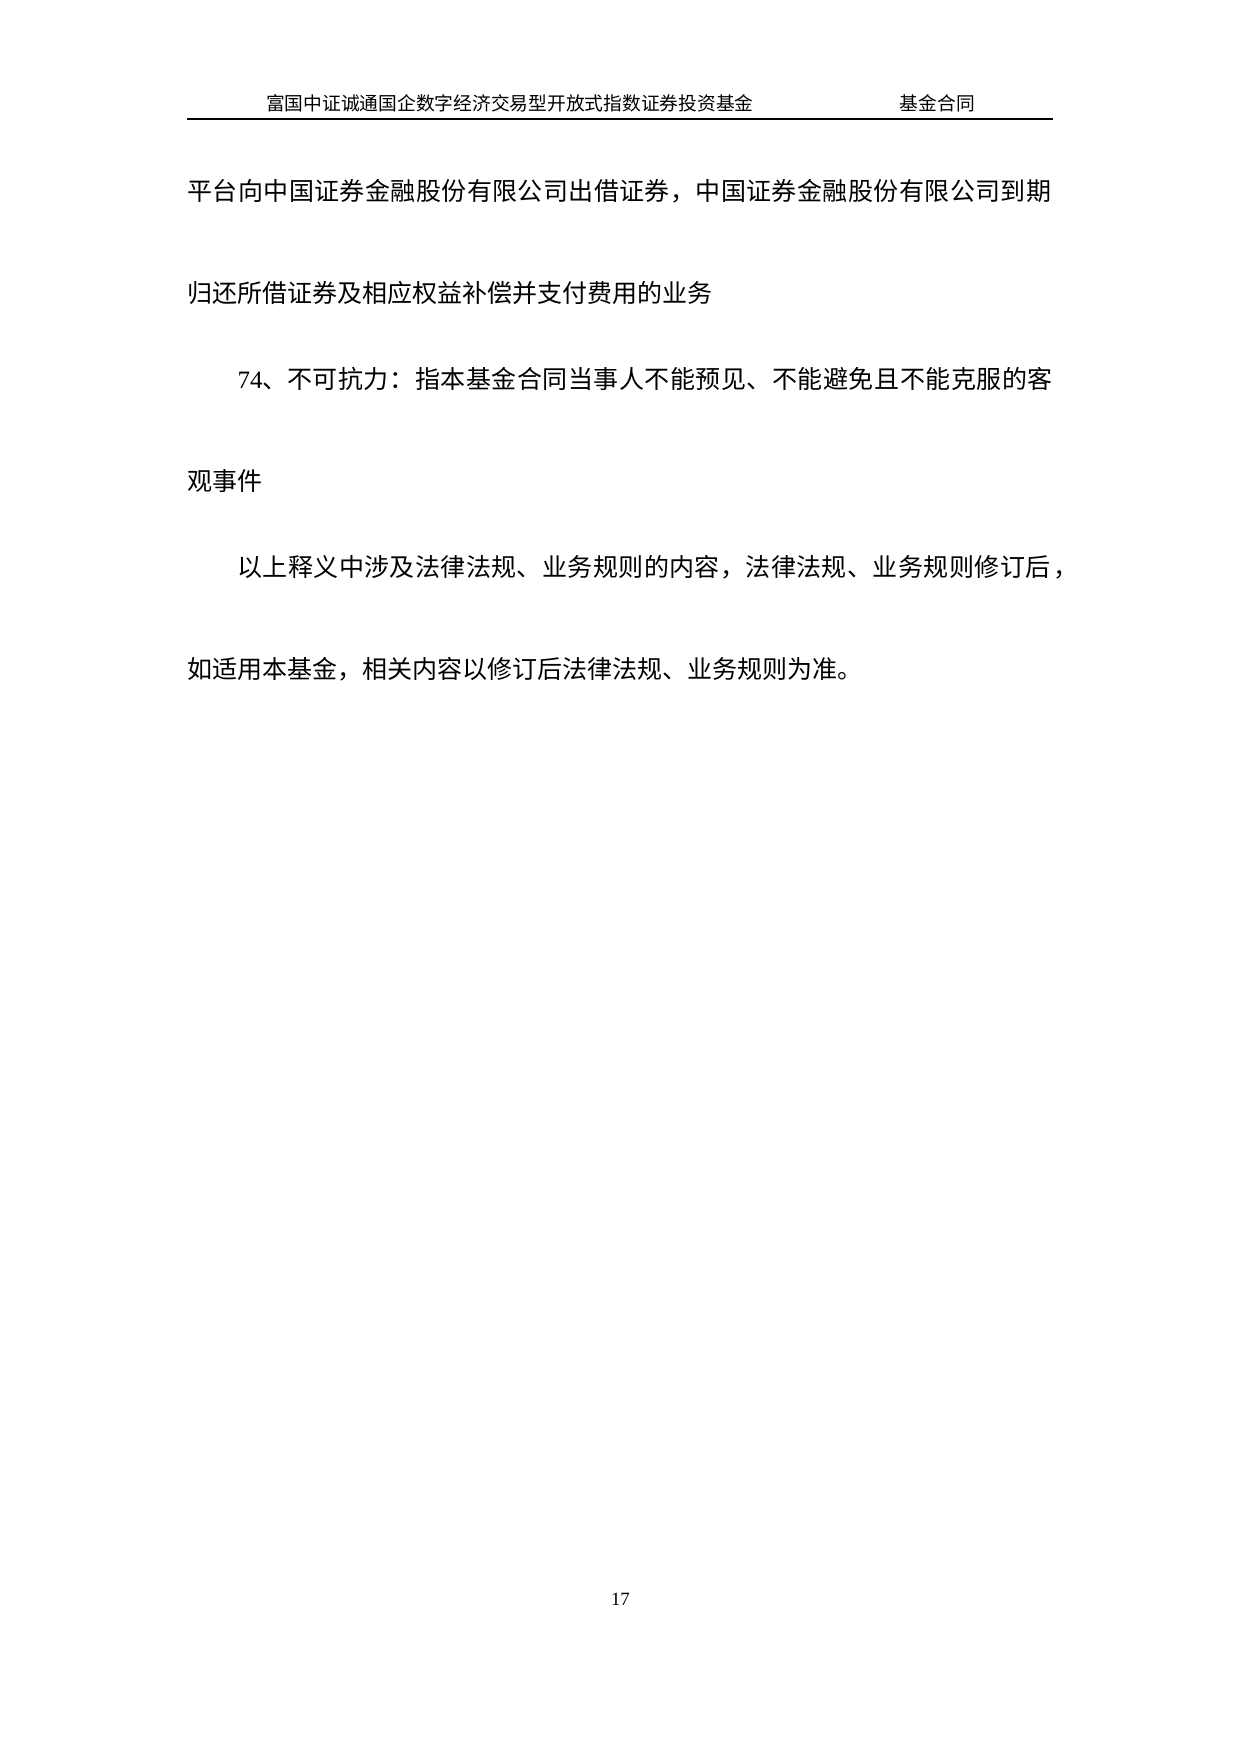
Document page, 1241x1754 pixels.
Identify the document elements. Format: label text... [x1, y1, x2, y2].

list 不可抗力：指本基金合同当事人不能预见、不能避免且不能克服的客观事件 [187, 344, 1053, 513]
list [187, 156, 1053, 326]
text 以上释义中涉及法律法规、业务规则的内容，法律法规、业务规则修订后，如适用本基金，相关内容以修订后法律法规、业务规则为准。 [187, 532, 1053, 701]
